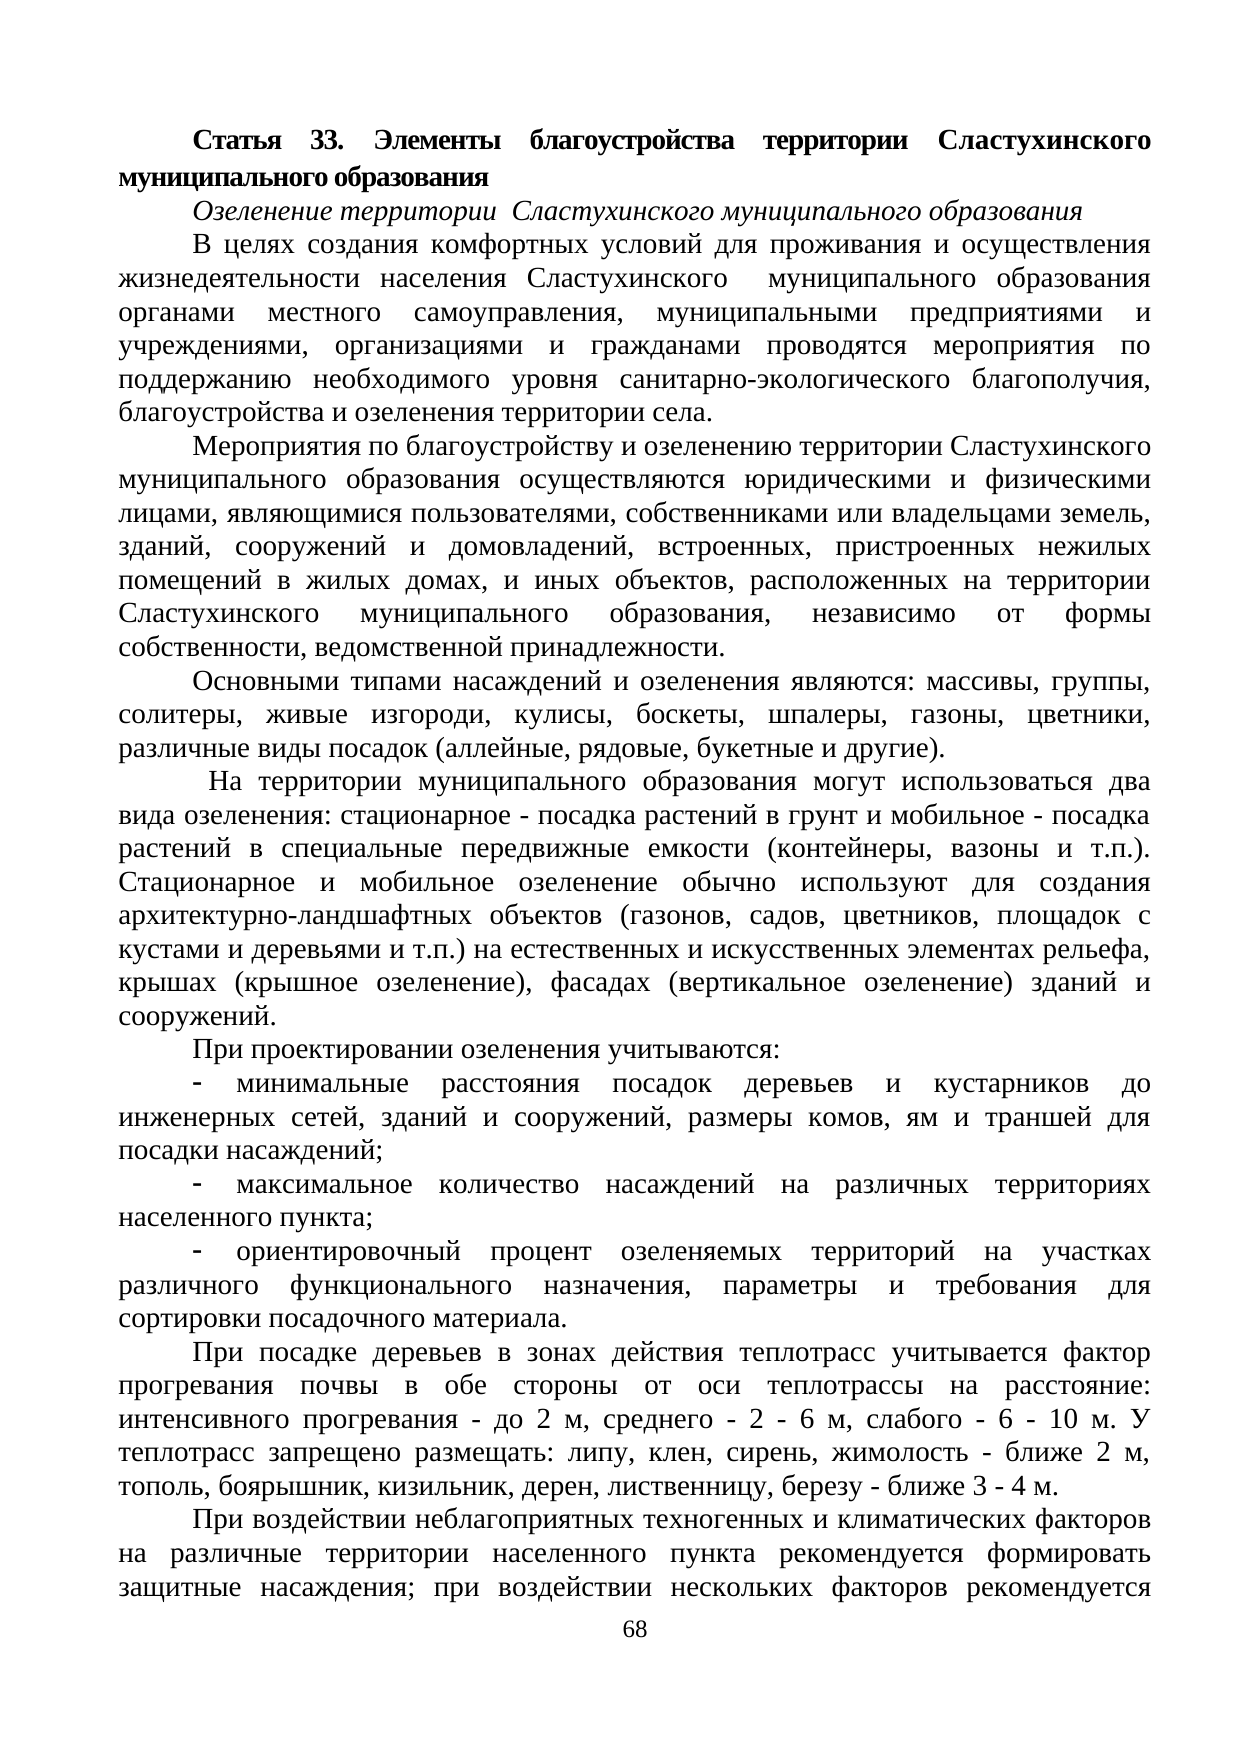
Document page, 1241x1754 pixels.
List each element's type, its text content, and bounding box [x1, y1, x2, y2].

text Основными типами насаждений и озеленения являются: массивы, группы, солитеры, живые изгороди, кулисы, боскеты, шпалеры, газоны, цветники, различные виды посадок (аллейные, рядовые, букетные и другие). [118, 663, 1152, 763]
text Мероприятия по благоустройству и озеленению территории Сластухинского муниципального образования осуществляются юридическими и физическими лицами, являющимися пользователями, собственниками или владельцами земель, зданий, сооружений и домовладений, встроенных, пристроенных нежилых помещений в жилых домах, и иных объектов, расположенных на территории Сластухинского муниципального образования, независимо от формы собственности, ведомственной принадлежности. [118, 428, 1152, 663]
text На территории муниципального образования могут использоваться два вида озеленения: стационарное - посадка растений в грунт и мобильное - посадка растений в специальные передвижные емкости (контейнеры, вазоны и т.п.). Стационарное и мобильное озеленение обычно используют для создания архитектурно-ландшафтных объектов (газонов, садов, цветников, площадок с кустами и деревьями и т.п.) на естественных и искусственных элементах рельефа, крышах (крышное озеленение), фасадах (вертикальное озеленение) зданий и сооружений. [118, 763, 1152, 1032]
text В целях создания комфортных условий для проживания и осуществления жизнедеятельности населения Сластухинского муниципального образования органами местного самоуправления, муниципальными предприятиями и учреждениями, организациями и гражданами проводятся мероприятия по поддержанию необходимого уровня санитарно-экологического благополучия, благоустройства и озеленения территории села. [118, 227, 1152, 428]
list максимальное количество насаждений на различных территориях населенного пункта; [118, 1166, 1152, 1233]
subtitle Статья 33. Элементы благоустройства территории Сластухинского муниципального образования [118, 118, 1152, 193]
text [118, 1502, 1152, 1602]
text При проектировании озеленения учитываются: [118, 1032, 1152, 1065]
text При посадке деревьев в зонах действия теплотрасс учитывается фактор прогревания почвы в обе стороны от оси теплотрассы на расстояние: интенсивного прогревания - до 2 м, среднего - 2 - 6 м, слабого - 6 - 10 м. У теплотрасс запрещено размещать: липу, клен, сирень, жимолость - ближе 2 м, тополь, боярышник, кизильник, дерен, лиственницу, березу - ближе 3 - 4 м. [118, 1334, 1152, 1502]
list ориентировочный процент озеленяемых территорий на участках различного функционального назначения, параметры и требования для сортировки посадочного материала. [118, 1233, 1152, 1334]
list минимальные расстояния посадок деревьев и кустарников до инженерных сетей, зданий и сооружений, размеры комов, ям и траншей для посадки насаждений; [118, 1065, 1152, 1166]
text Озеленение территории Сластухинского муниципального образования [192, 193, 1152, 227]
